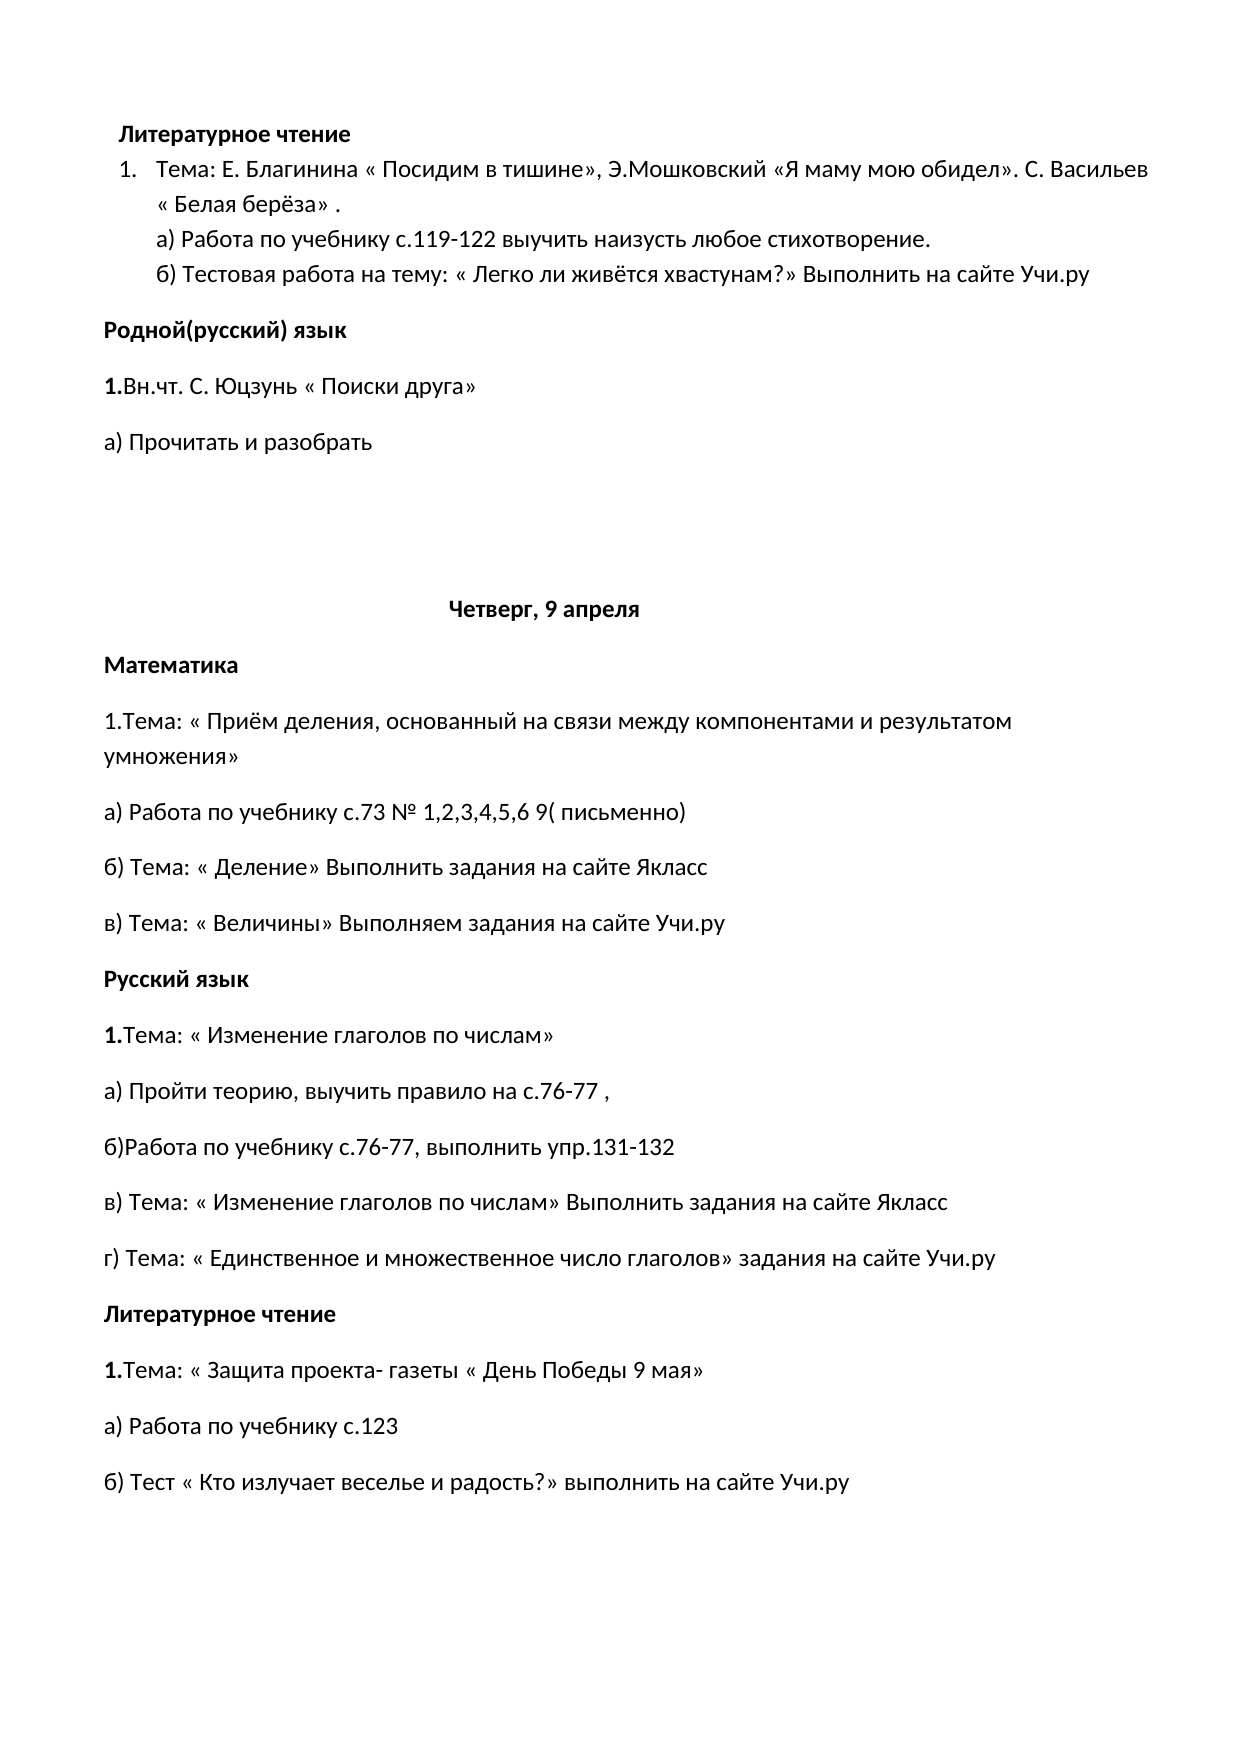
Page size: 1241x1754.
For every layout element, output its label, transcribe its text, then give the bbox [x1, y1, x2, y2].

text в) Тема: « Изменение глаголов по числам» Выполнить задания на сайте Якласс [103, 1186, 1152, 1217]
list Четверг, 9 апреля [118, 593, 1152, 624]
text 1.Вн.чт. С. Юцзунь « Поиски друга» [103, 370, 1152, 400]
text б)Работа по учебнику с.76-77, выполнить упр.131-132 [103, 1131, 1152, 1161]
text б) Тест « Кто излучает веселье и радость?» выполнить на сайте Учи.ру [103, 1466, 1152, 1496]
text Русский язык [103, 963, 1152, 994]
text Родной(русский) язык [103, 314, 1152, 344]
text Математика [103, 649, 1152, 679]
text а) Пройти теорию, выучить правило на с.76-77 , [103, 1075, 1152, 1105]
text 1.Тема: « Приём деления, основанный на связи между компонентами и результатом умножения» [103, 705, 1152, 770]
text а) Работа по учебнику с.123 [103, 1410, 1152, 1440]
list Тема: Е. Благинина « Посидим в тишине», Э.Мошковский «Я маму мою обидел». С. Васильев « Белая берёза» . [118, 153, 1152, 219]
text а) Работа по учебнику с.73 № 1,2,3,4,5,6 9( письменно) [103, 796, 1152, 826]
list а) Работа по учебнику с.119-122 выучить наизусть любое стихотворение. [156, 223, 1152, 254]
text б) Тема: « Деление» Выполнить задания на сайте Якласс [103, 851, 1152, 882]
list Литературное чтение [118, 118, 1152, 149]
text г) Тема: « Единственное и множественное число глаголов» задания на сайте Учи.ру [103, 1242, 1152, 1273]
text в) Тема: « Величины» Выполняем задания на сайте Учи.ру [103, 907, 1152, 938]
text 1.Тема: « Изменение глаголов по числам» [103, 1019, 1152, 1049]
text а) Прочитать и разобрать [103, 426, 1152, 456]
text Литературное чтение [103, 1298, 1152, 1329]
list б) Тестовая работа на тему: « Легко ли живётся хвастунам?» Выполнить на сайте Учи.ру [156, 258, 1152, 289]
text 1.Тема: « Защита проекта- газеты « День Победы 9 мая» [103, 1354, 1152, 1384]
